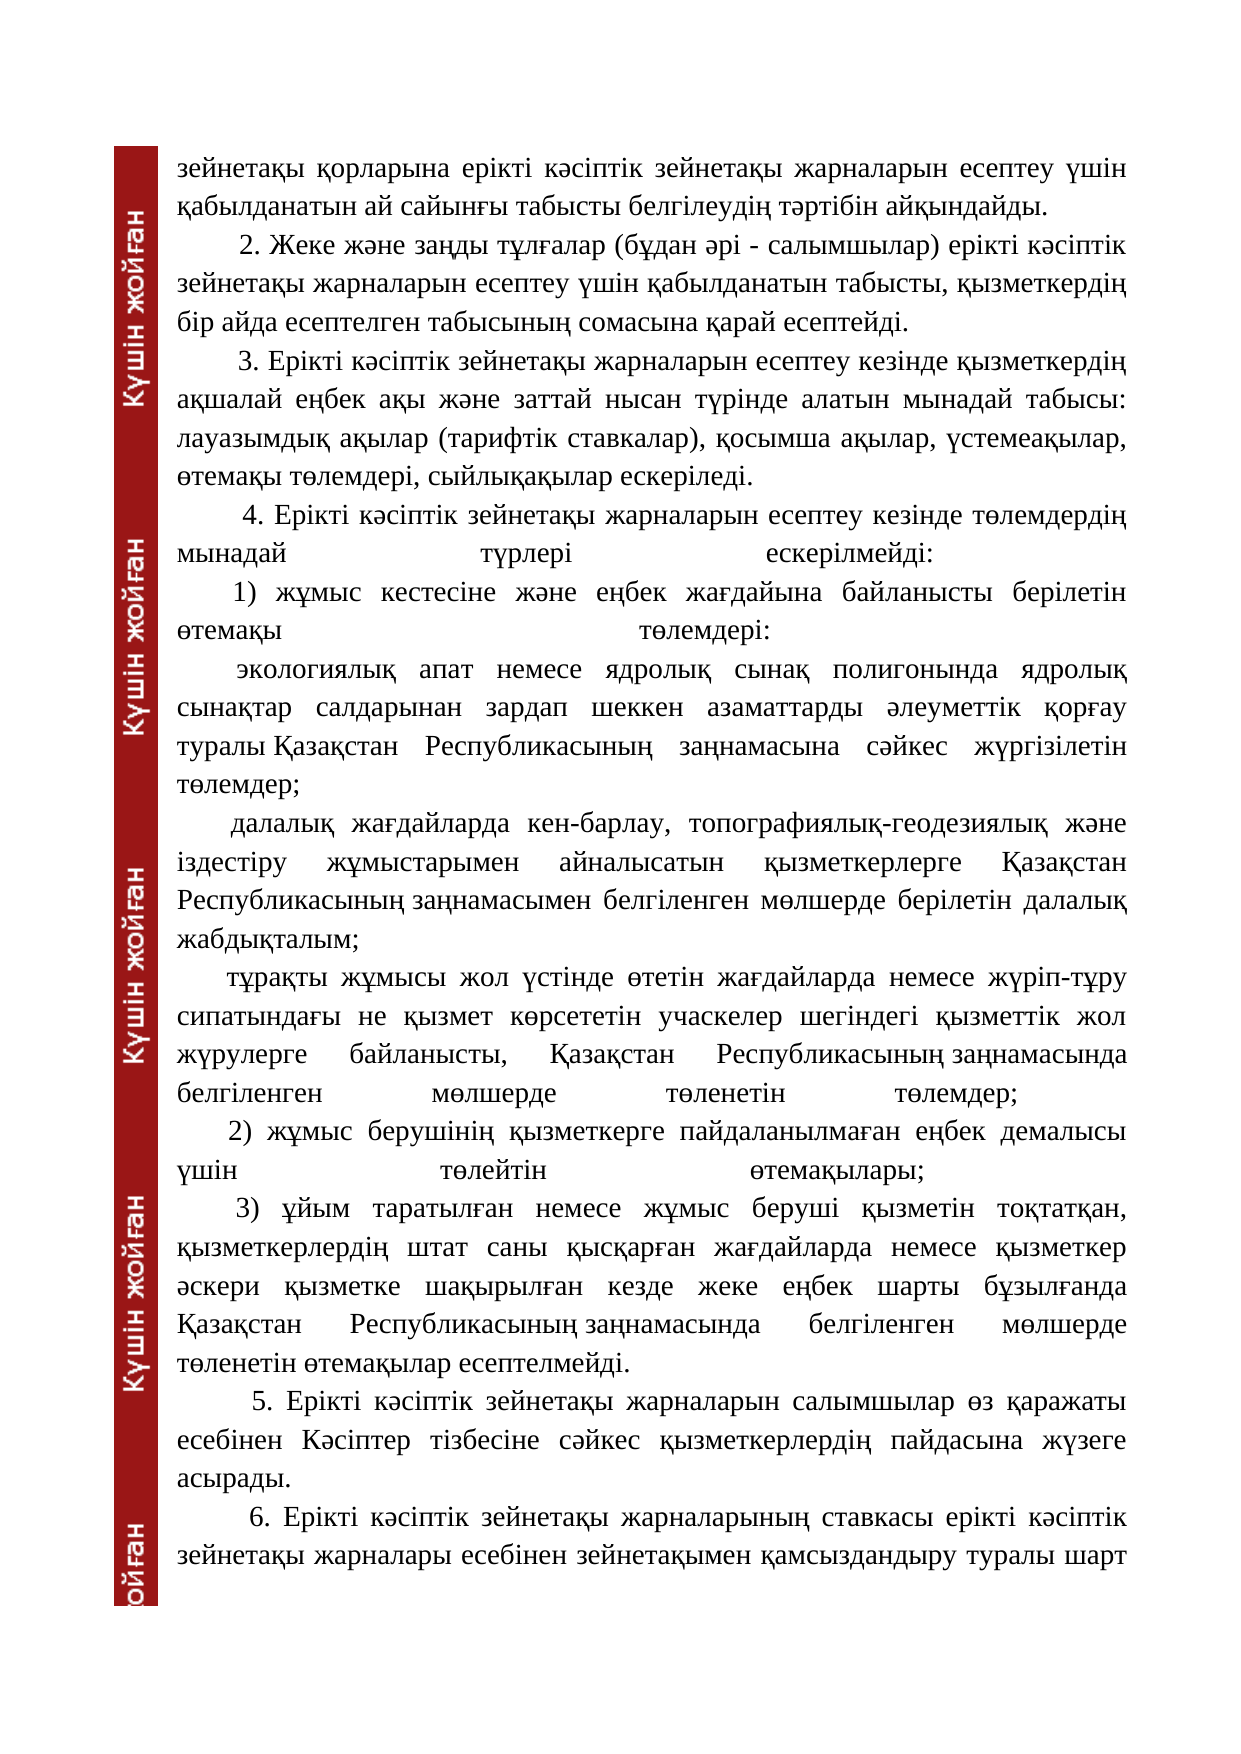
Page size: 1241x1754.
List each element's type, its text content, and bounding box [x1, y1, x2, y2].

text 5. Ерiктi кәсiптiк зейнетақы жарналарын салымшылар өз қаражаты есебiнен Кәсiптер тiзбесiне сәйкес қызметкерлердің пайдасына жүзеге асырады. [112, 1383, 1128, 1494]
picture [114, 338, 158, 343]
picture [114, 1494, 158, 1499]
picture [114, 222, 158, 227]
picture [114, 146, 158, 150]
picture [114, 1571, 158, 1606]
picture [114, 1378, 158, 1383]
text 4. Ерiктi кәсiптiк зейнетақы жарналарын есептеу кезiнде төлемдердiң мынадай түрлерi ескерiлмейдi: 1) жұмыс кестесiне және еңбек жағдайына байланысты берiлетiн өтемақы төлемдерi: экологиялық апат немесе ядролық сынақ полигонында ядролық сынақтар салдарынан зардап шеккен азаматтарды әлеуметтiк қорғау туралы Қазақстан Республикасының заңнамасына сәйкес жүргiзiлетiн төлемдер; далалық жағдайларда кен-барлау, топографиялық-геодезиялық және iздестiру жұмыстарымен айналысатын қызметкерлерге Қазақстан Республикасының заңнамасымен белгiленген мөлшерде берiлетін далалық жабдықталым; тұрақты жұмысы жол үстiнде өтетiн жағдайларда немесе жүрiп-тұру сипатындағы не қызмет көрсететін учаскелер шегiндегi қызметтiк жол жүрулерге байланысты, Қазақстан Республикасының заңнамасында белгіленген мөлшерде төленетiн төлемдер; 2) жұмыс берушiнiң қызметкерге пайдаланылмаған еңбек демалысы үшін төлейтiн өтемақылары; 3) ұйым таратылған немесе жұмыс берушi қызметiн тоқтатқан, қызметкерлердiң штат саны қысқарған жағдайларда немесе қызметкер әскери қызметке шақырылған кезде жеке еңбек шарты бұзылғанда Қазақстан Республикасының заңнамасында белгiленген мөлшерде төленетiн өтемақылар есептелмейді. [112, 497, 1128, 1378]
text 3. Ерiктi кәсiптiк зейнетақы жарналарын есептеу кезiнде қызметкердiң ақшалай еңбек ақы және заттай нысан түрiнде алатын мынадай табысы: лауазымдық ақылар (тарифтiк ставкалар), қосымша ақылар, үстемеақылар, өтемақы төлемдерi, сыйлықақылар ескерiледi. [112, 343, 1128, 492]
text 2. Жеке және заңды тұлғалар (бұдан әрi - салымшылар) ерiктi кәсiптiк зейнетақы жарналарын есептеу үшiн қабылданатын табысты, қызметкердiң бiр айда есептелген табысының сомасына қарай есептейдi. [112, 227, 1128, 338]
picture [114, 492, 158, 497]
